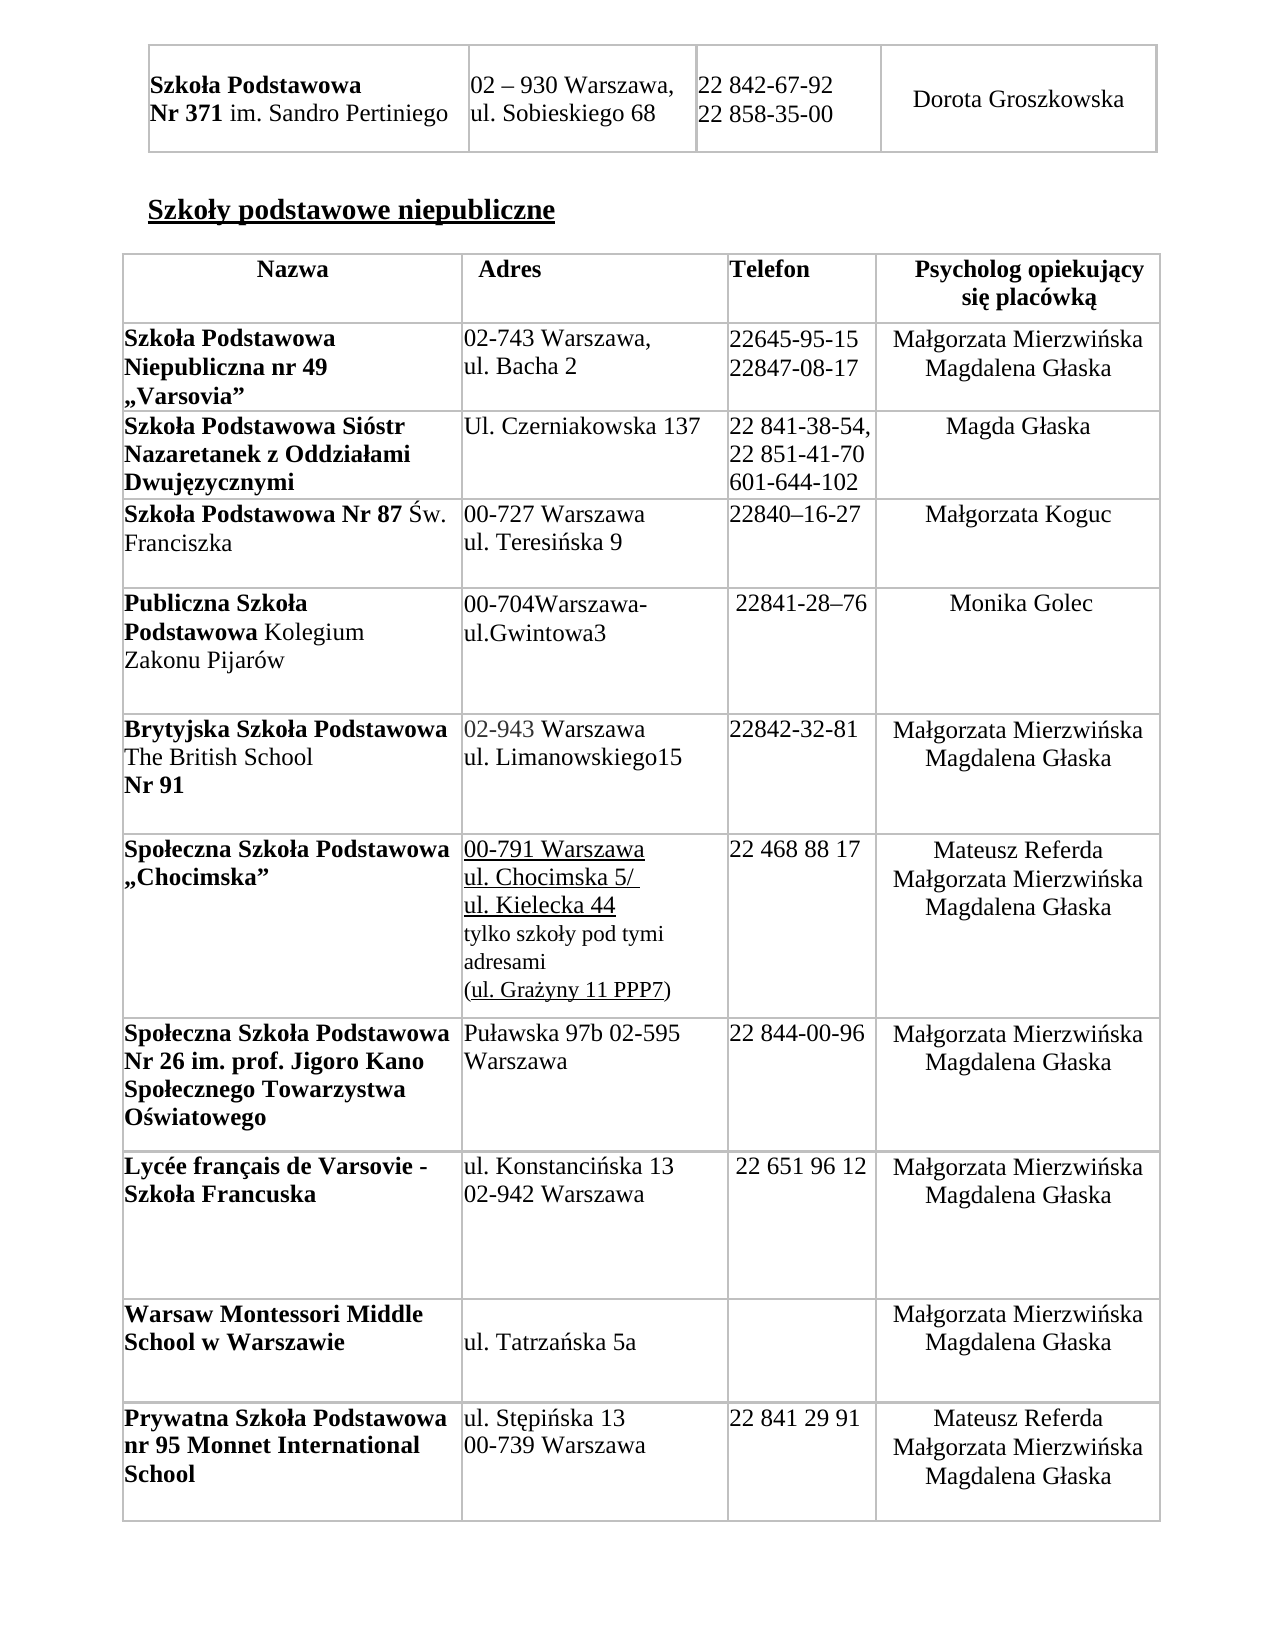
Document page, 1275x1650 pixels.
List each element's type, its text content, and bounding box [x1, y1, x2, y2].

table_header Nazwa [124, 255, 461, 322]
table_header Psycholog opiekujący się placówką [877, 255, 1159, 322]
table_cell 22 841 29 91 [729, 1404, 875, 1520]
table_cell 22 651 96 12 [729, 1153, 875, 1297]
table_cell ul. Stępińska 13 00-739 Warszawa [463, 1404, 727, 1520]
table_cell Małgorzata Mierzwińska Magdalena Głaska [877, 1153, 1159, 1297]
table_cell ul. Konstancińska 13 02-942 Warszawa [463, 1153, 727, 1297]
table_cell Monika Golec [877, 589, 1159, 713]
table_cell Małgorzata Mierzwińska Magdalena Głaska [877, 324, 1159, 410]
table_cell 22842-32-81 [729, 715, 875, 833]
table_cell Mateusz Referda Małgorzata Mierzwińska Magdalena Głaska [877, 1404, 1159, 1520]
table_cell Publiczna Szkoła Podstawowa Kolegium Zakonu Pijarów [124, 589, 461, 713]
table_cell 22 844-00-96 [729, 1019, 875, 1150]
table_cell Ul. Czerniakowska 137 [463, 412, 727, 498]
table_cell 22840–16-27 [729, 500, 875, 587]
table_cell Prywatna Szkoła Podstawowa nr 95 Monnet International School [124, 1404, 461, 1520]
table_cell 02-943 Warszawa ul. Limanowskiego15 [463, 715, 727, 833]
table_cell 02 – 930 Warszawa, ul. Sobieskiego 68 [470, 46, 695, 151]
table_cell Małgorzata Mierzwińska Magdalena Głaska [877, 1019, 1159, 1150]
table_cell 22 841-38-54, 22 851-41-70 601-644-102 [729, 412, 875, 498]
table_cell Dorota Groszkowska [882, 46, 1155, 151]
table_cell ul. Tatrzańska 5a [463, 1300, 727, 1401]
table_cell Szkoła Podstawowa Niepubliczna nr 49 „Varsovia” [124, 324, 461, 410]
table_cell 00-727 Warszawa ul. Teresińska 9 [463, 500, 727, 587]
table_cell Szkoła Podstawowa Sióstr Nazaretanek z Oddziałami Dwujęzycznymi [124, 412, 461, 498]
table_cell Szkoła Podstawowa Nr 87 Św. Franciszka [124, 500, 461, 587]
table_cell 02-743 Warszawa, ul. Bacha 2 [463, 324, 727, 410]
table_cell Małgorzata Mierzwińska Magdalena Głaska [877, 1300, 1159, 1401]
text Szkoły podstawowe niepubliczne [147, 192, 1096, 225]
table_cell [729, 1300, 875, 1401]
table_cell Szkoła Podstawowa Nr 371 im. Sandro Pertiniego [150, 46, 468, 151]
table_header Telefon [729, 255, 875, 322]
table_cell Mateusz Referda Małgorzata Mierzwińska Magdalena Głaska [877, 835, 1159, 1017]
table_cell Puławska 97b 02-595 Warszawa [463, 1019, 727, 1150]
table_cell Małgorzata Koguc [877, 500, 1159, 587]
table_header Adres [463, 255, 727, 322]
table_cell Społeczna Szkoła Podstawowa „Chocimska” [124, 835, 461, 1017]
table_cell Małgorzata Mierzwińska Magdalena Głaska [877, 715, 1159, 833]
table_cell Warsaw Montessori Middle School w Warszawie [124, 1300, 461, 1401]
table_cell 00-704Warszawa- ul.Gwintowa3 [463, 589, 727, 713]
table_cell 00-791 Warszawa ul. Chocimska 5/ ul. Kielecka 44 tylko szkoły pod tymi adresami (ul. Grażyny 11 PPP7) [463, 835, 727, 1017]
table_cell 22 842-67-92 22 858-35-00 [698, 46, 880, 151]
table_cell Społeczna Szkoła Podstawowa Nr 26 im. prof. Jigoro Kano Społecznego Towarzystwa Oświatowego [124, 1019, 461, 1150]
table_cell Brytyjska Szkoła Podstawowa The British School Nr 91 [124, 715, 461, 833]
table_cell 22645-95-15 22847-08-17 [729, 324, 875, 410]
table_cell 22841-28–76 [729, 589, 875, 713]
table_cell Magda Głaska [877, 412, 1159, 498]
table_cell Lycée français de Varsovie - Szkoła Francuska [124, 1153, 461, 1297]
table_cell 22 468 88 17 [729, 835, 875, 1017]
